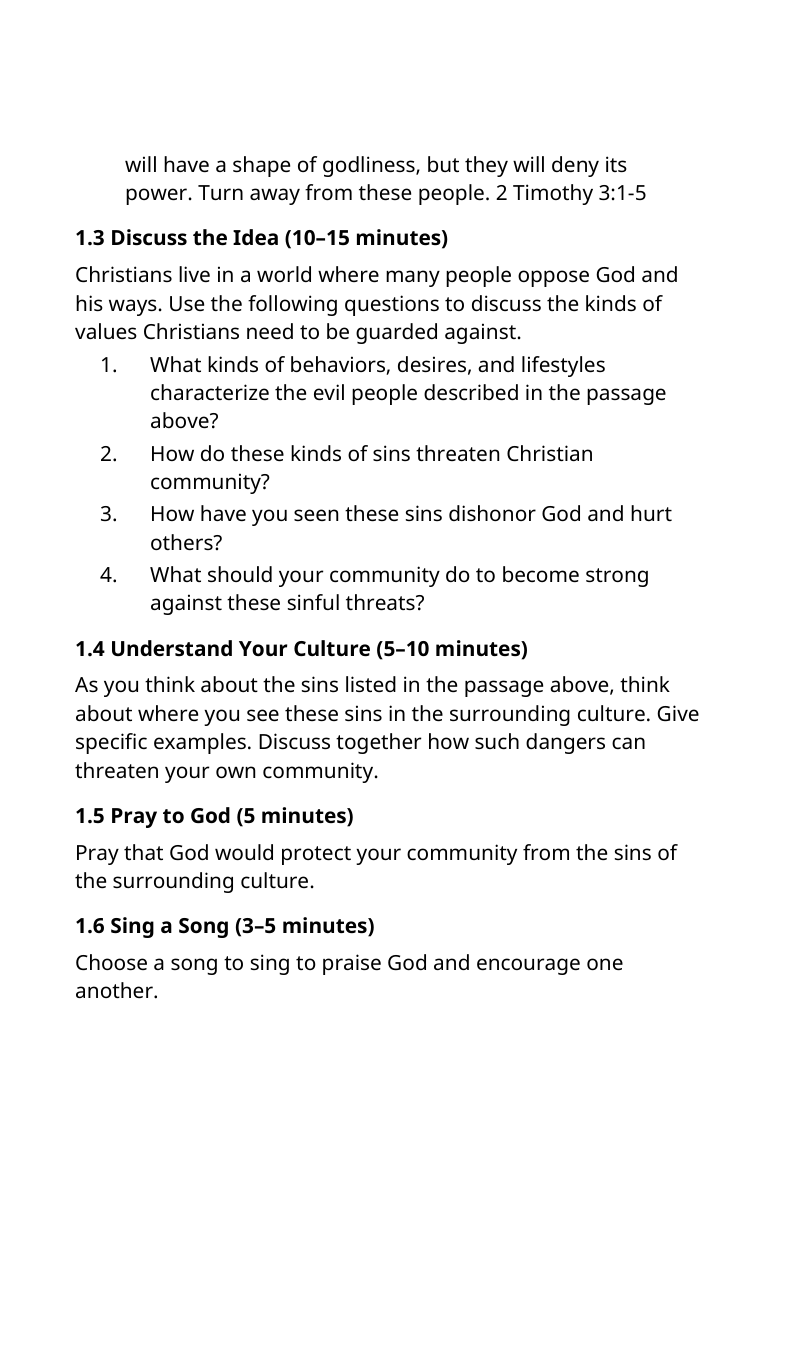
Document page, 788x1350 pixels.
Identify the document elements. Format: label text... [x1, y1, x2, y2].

subtitle 1.4 Understand Your Culture (5–10 minutes) [75, 634, 712, 662]
subtitle 1.5 Pray to God (5 minutes) [75, 801, 712, 829]
subtitle 1.6 Sing a Song (3–5 minutes) [75, 911, 712, 939]
list What should your community do to become strong against these sinful threats? [100, 560, 712, 617]
text Choose a song to sing to praise God and encourage one another. [75, 948, 712, 1005]
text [125, 150, 662, 207]
list What kinds of behaviors, desires, and lifestyles characterize the evil people described in the passage above? [100, 350, 712, 435]
list How have you seen these sins dishonor God and hurt others? [100, 499, 712, 556]
list How do these kinds of sins threaten Christian community? [100, 439, 712, 496]
text Christians live in a world where many people oppose God and his ways. Use the following questions to discuss the kinds of values Christians need to be guarded against. [75, 260, 712, 346]
subtitle 1.3 Discuss the Idea (10–15 minutes) [75, 223, 712, 252]
text As you think about the sins listed in the passage above, think about where you see these sins in the surrounding culture. Give specific examples. Discuss together how such dangers can threaten your own community. [75, 670, 712, 784]
text Pray that God would protect your community from the sins of the surrounding culture. [75, 838, 712, 894]
